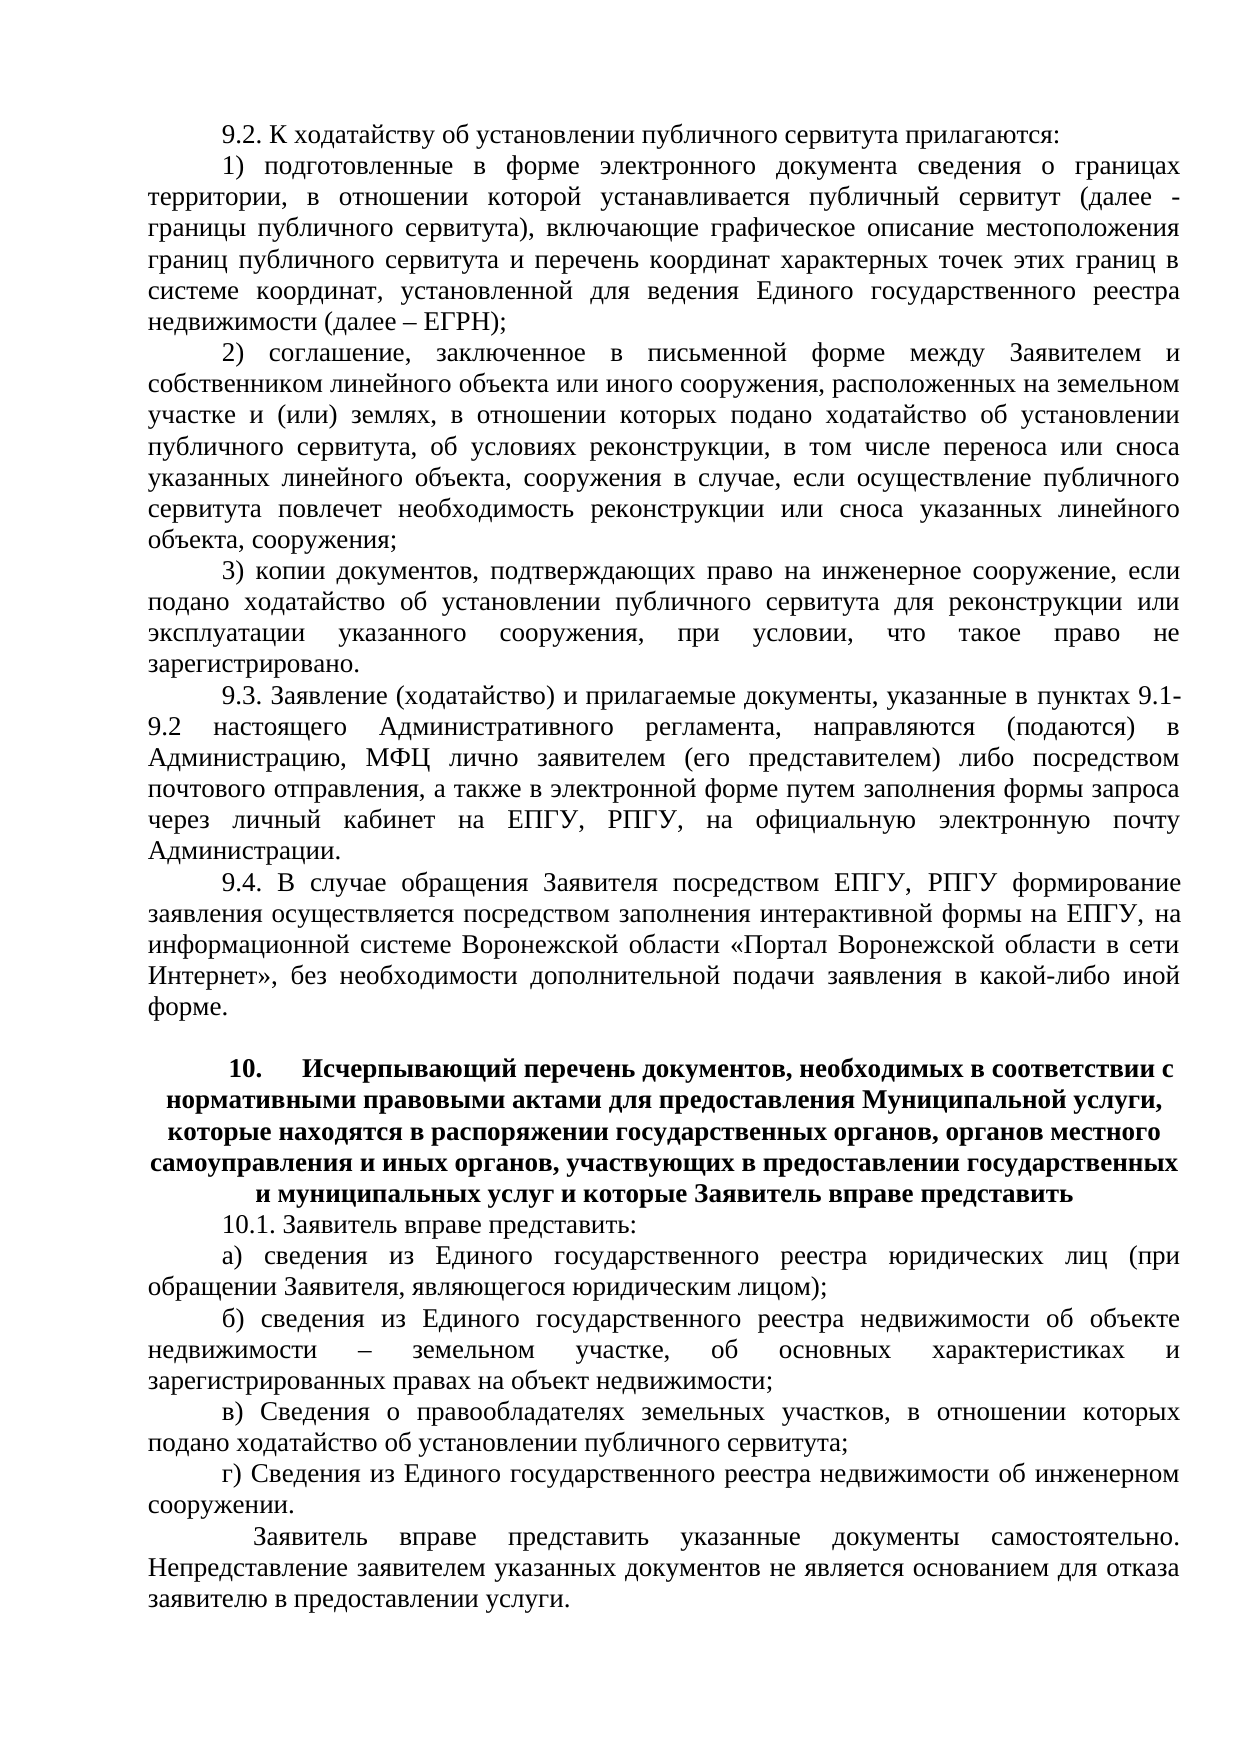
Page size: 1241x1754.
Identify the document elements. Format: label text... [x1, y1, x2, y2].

text б) сведения из Единого государственного реестра недвижимости об объекте недвижимости – земельном участке, об основных характеристиках и зарегистрированных правах на объект недвижимости; [148, 1302, 1181, 1395]
text 9.3. Заявление (ходатайство) и прилагаемые документы, указанные в пунктах 9.1-9.2 настоящего Административного регламента, направляются (подаются) в Администрацию, МФЦ лично заявителем (его представителем) либо посредством почтового отправления, а также в электронной форме путем заполнения формы запроса через личный кабинет на ЕПГУ, РПГУ, на официальную электронную почту Администрации. [148, 679, 1181, 866]
text Заявитель вправе представить указанные документы самостоятельно. Непредставление заявителем указанных документов не является основанием для отказа заявителю в предоставлении услуги. [148, 1520, 1181, 1613]
text а) сведения из Единого государственного реестра юридических лиц (при обращении Заявителя, являющегося юридическим лицом); [148, 1239, 1181, 1302]
text 10.1. Заявитель вправе представить: [148, 1208, 1181, 1239]
list Исчерпывающий перечень документов, необходимых в соответствии с нормативными правовыми актами для предоставления Муниципальной услуги, которые находятся в распоряжении государственных органов, органов местного самоуправления и иных органов, участвующих в предоставлении государственных и муниципальных услуг и которые Заявитель вправе представить [148, 1052, 1181, 1208]
text 2) соглашение, заключенное в письменной форме между Заявителем и собственником линейного объекта или иного сооружения, расположенных на земельном участке и (или) землях, в отношении которых подано ходатайство об установлении публичного сервитута, об условиях реконструкции, в том числе переноса или сноса указанных линейного объекта, сооружения в случае, если осуществление публичного сервитута повлечет необходимость реконструкции или сноса указанных линейного объекта, сооружения; [148, 336, 1181, 554]
text 1) подготовленные в форме электронного документа сведения о границах территории, в отношении которой устанавливается публичный сервитут (далее - границы публичного сервитута), включающие графическое описание местоположения границ публичного сервитута и перечень координат характерных точек этих границ в системе координат, установленной для ведения Единого государственного реестра недвижимости (далее – ЕГРН); [148, 149, 1181, 336]
text 3) копии документов, подтверждающих право на инженерное сооружение, если подано ходатайство об установлении публичного сервитута для реконструкции или эксплуатации указанного сооружения, при условии, что такое право не зарегистрировано. [148, 554, 1181, 679]
text в) Сведения о правообладателях земельных участков, в отношении которых подано ходатайство об установлении публичного сервитута; [148, 1395, 1181, 1457]
text 9.4. В случае обращения Заявителя посредством ЕПГУ, РПГУ формирование заявления осуществляется посредством заполнения интерактивной формы на ЕПГУ, на информационной системе Воронежской области «Портал Воронежской области в сети Интернет», без необходимости дополнительной подачи заявления в какой-либо иной форме. [148, 866, 1181, 1021]
text г) Сведения из Единого государственного реестра недвижимости об инженерном сооружении. [148, 1457, 1181, 1520]
text 9.2. К ходатайству об установлении публичного сервитута прилагаются: [148, 118, 1181, 149]
